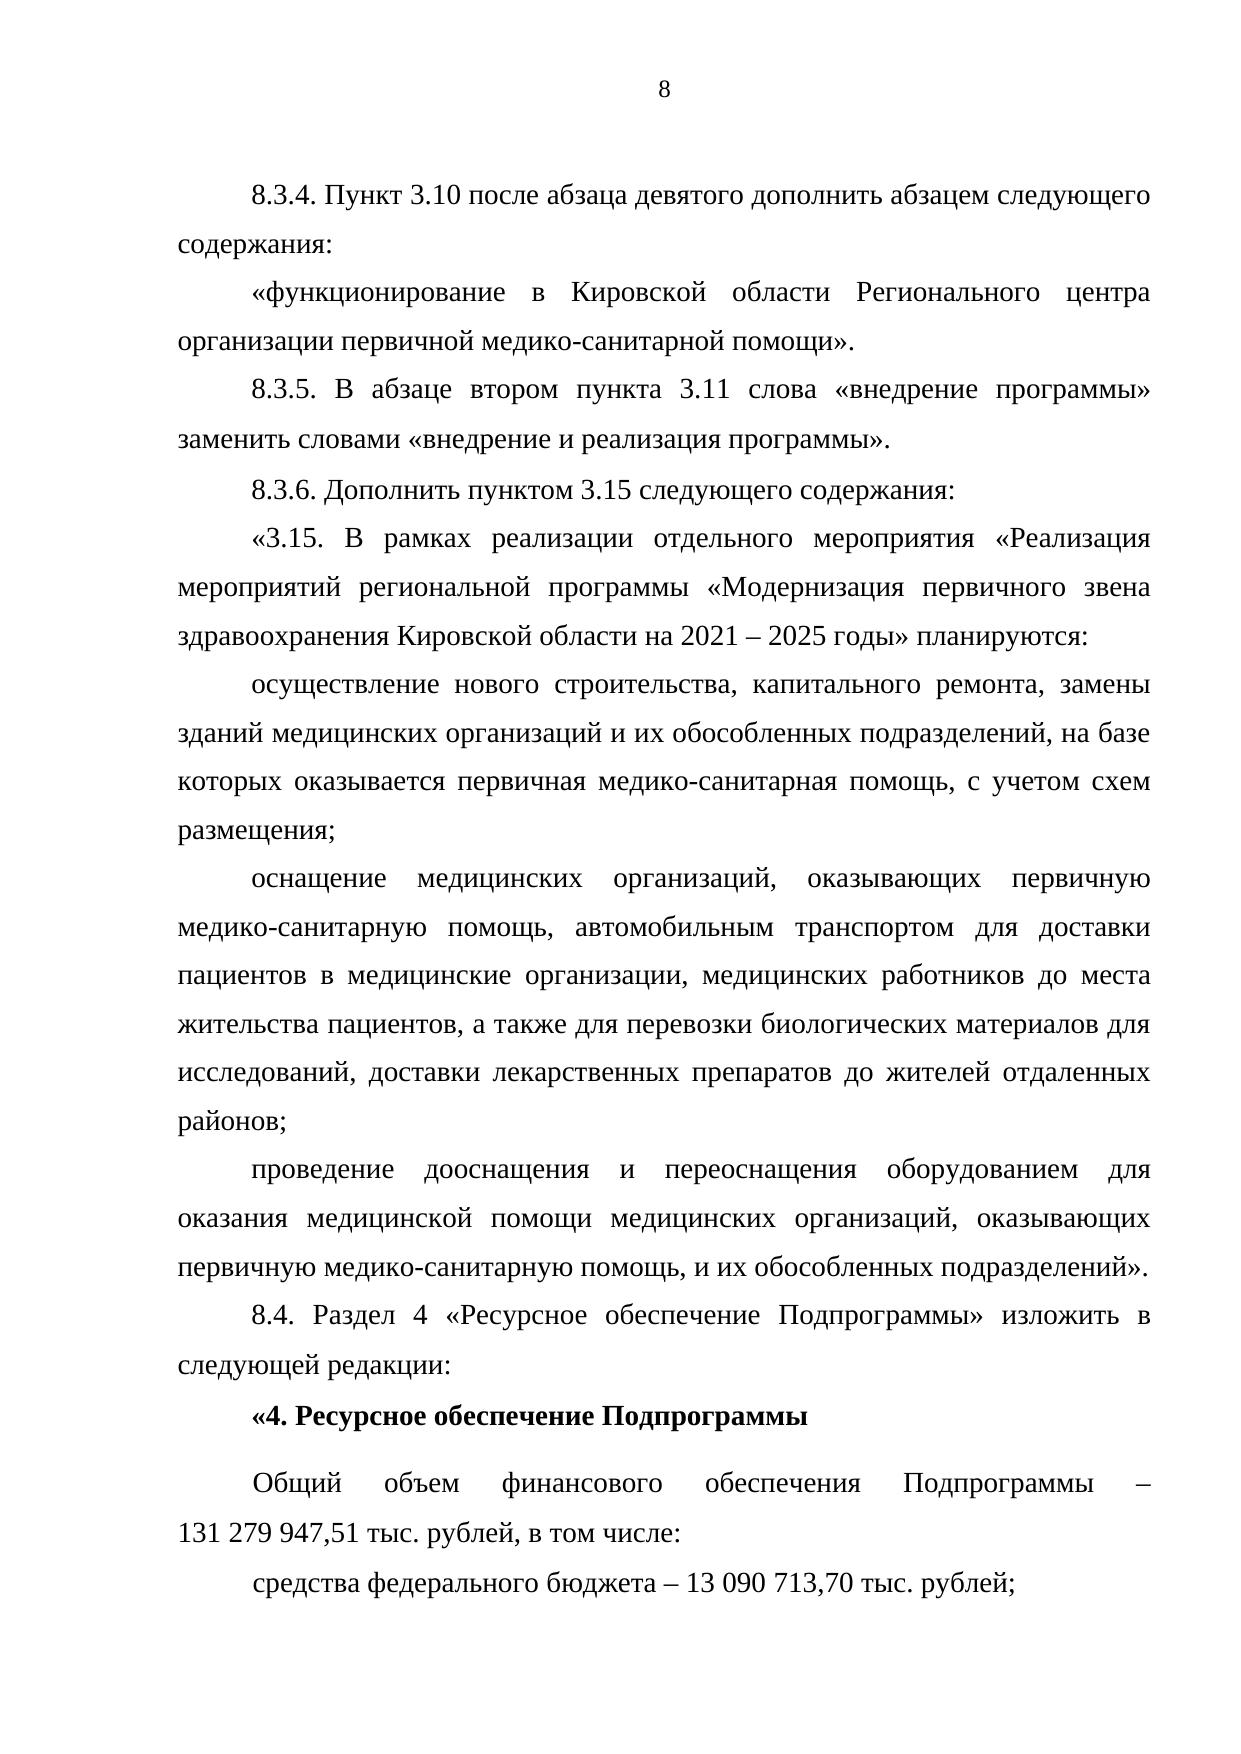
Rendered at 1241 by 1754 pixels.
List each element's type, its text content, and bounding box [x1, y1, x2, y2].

text «4. Ресурсное обеспечение Подпрограммы [177, 1398, 1152, 1431]
text средства федерального бюджета – 13 090 713,70 тыс. рублей; [177, 1566, 1152, 1599]
text «функционирование в Кировской области Регионального центра организации первичной медико-санитарной помощи». [177, 274, 1152, 356]
text Общий объем финансового обеспечения Подпрограммы – 131 279 947,51 тыс. рублей, в том числе: [177, 1465, 1152, 1549]
text 8.4. Раздел 4 «Ресурсное обеспечение Подпрограммы» изложить в следующей редакции: [177, 1297, 1152, 1381]
text осуществление нового строительства, капитального ремонта, замены зданий медицинских организаций и их обособленных подразделений, на базе которых оказывается первичная медико-санитарная помощь, с учетом схем размещения; [177, 666, 1152, 845]
text 8.3.6. Дополнить пунктом 3.15 следующего содержания: [177, 472, 1152, 506]
text проведение дооснащения и переоснащения оборудованием для оказания медицинской помощи медицинских организаций, оказывающих первичную медико-санитарную помощь, и их обособленных подразделений». [177, 1152, 1152, 1282]
text 8.3.5. В абзаце втором пункта 3.11 слова «внедрение программы» заменить словами «внедрение и реализация программы». [177, 371, 1152, 455]
text 8.3.4. Пункт 3.10 после абзаца девятого дополнить абзацем следующего содержания: [177, 177, 1152, 259]
text оснащение медицинских организаций, оказывающих первичную медико-санитарную помощь, автомобильным транспортом для доставки пациентов в медицинские организации, медицинских работников до места жительства пациентов, а также для перевозки биологических материалов для исследований, доставки лекарственных препаратов до жителей отдаленных районов; [177, 860, 1152, 1137]
text «3.15. В рамках реализации отдельного мероприятия «Реализация мероприятий региональной программы «Модернизация первичного звена здравоохранения Кировской области на 2021 – 2025 годы» планируются: [177, 521, 1152, 651]
